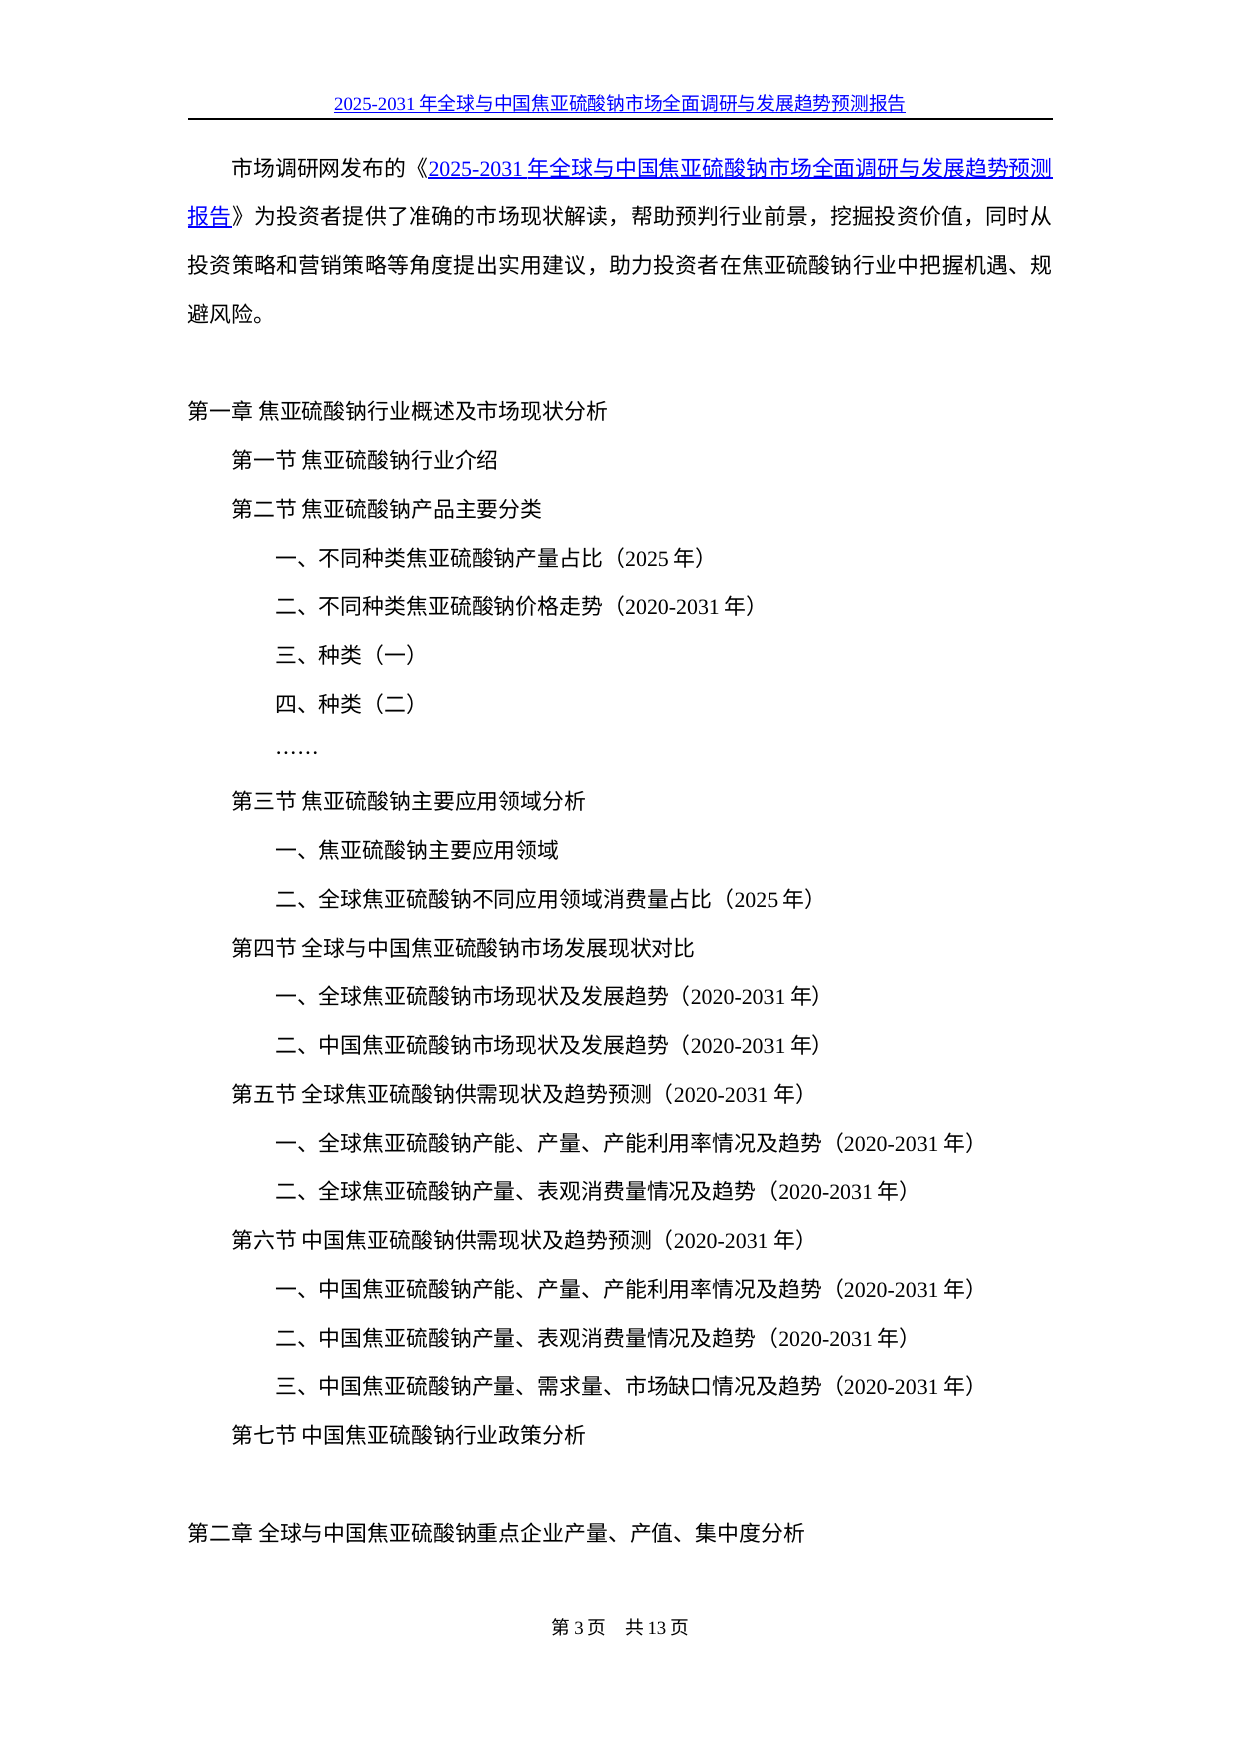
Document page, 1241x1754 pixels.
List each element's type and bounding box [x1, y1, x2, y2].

text [187, 150, 1053, 1548]
